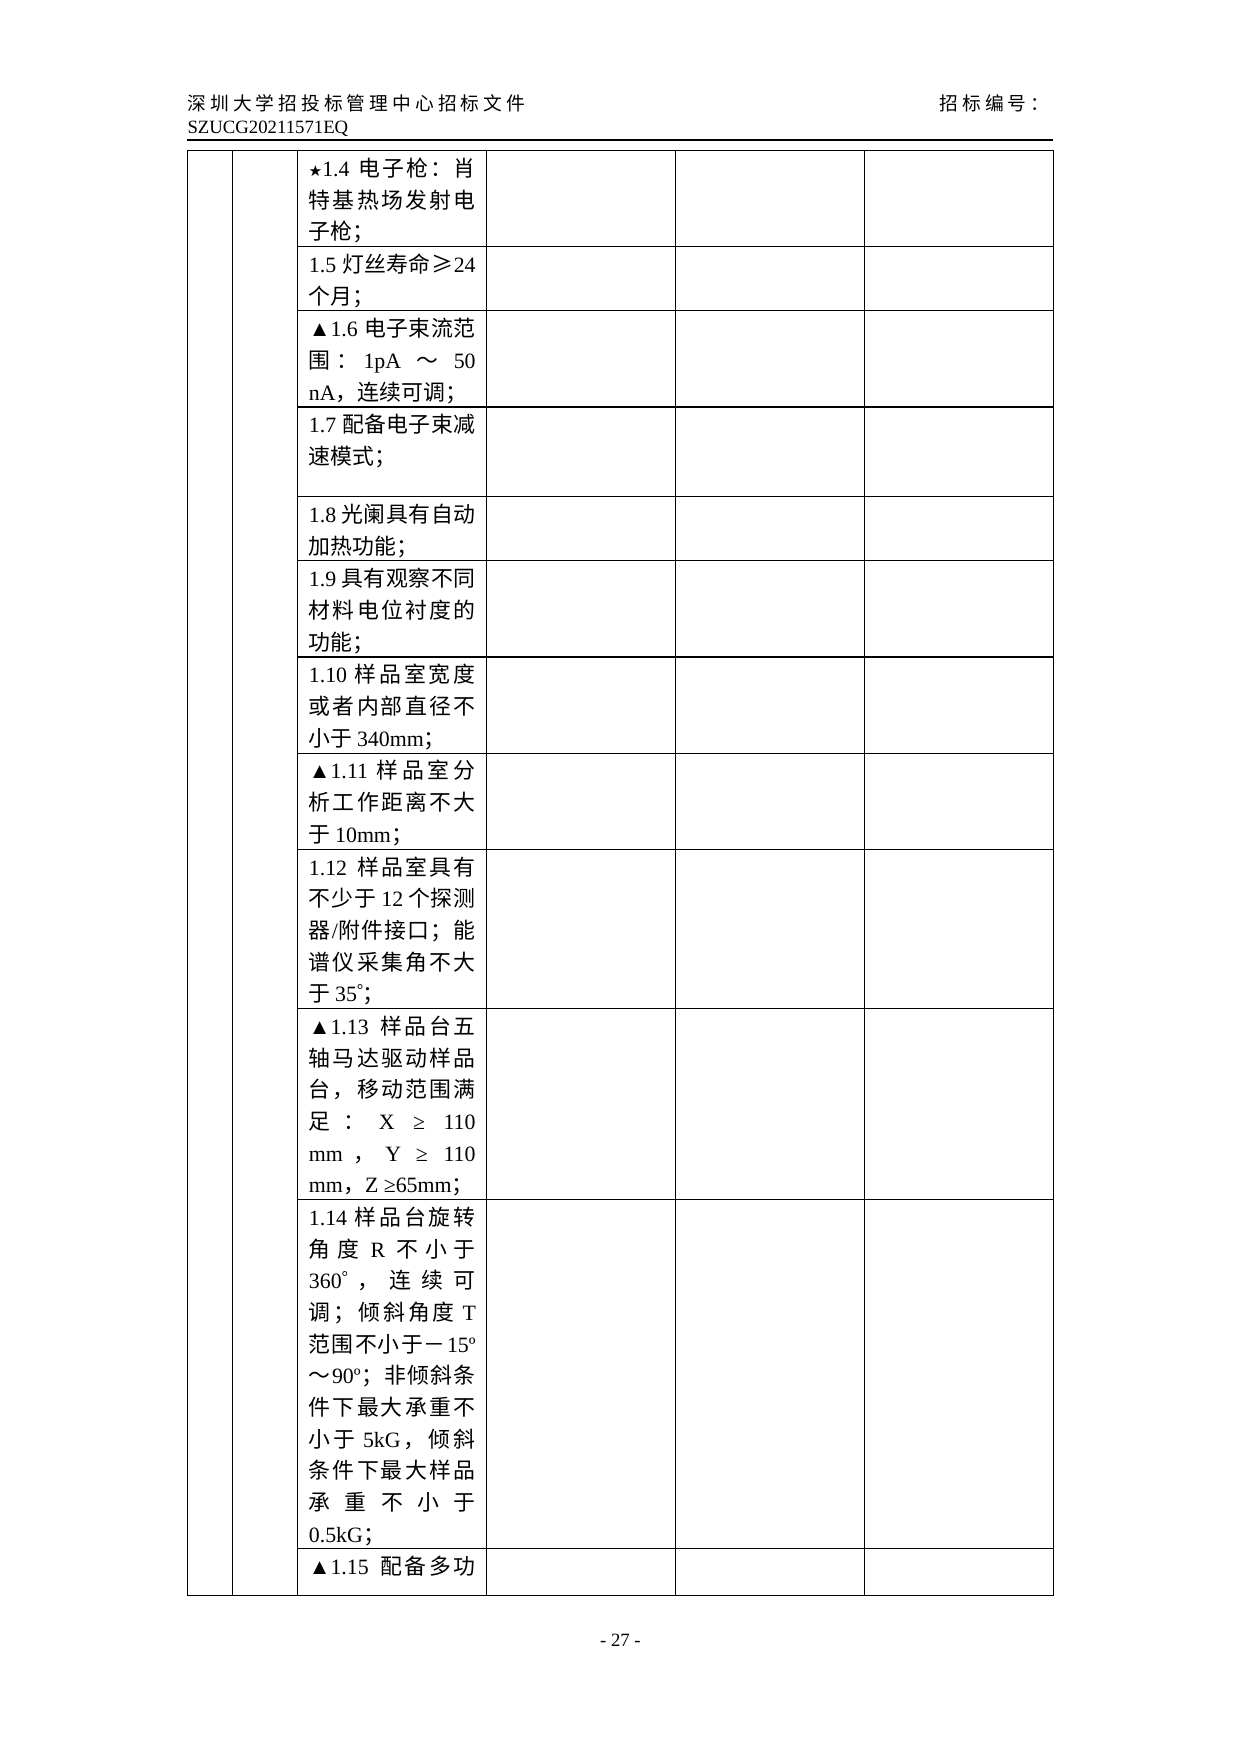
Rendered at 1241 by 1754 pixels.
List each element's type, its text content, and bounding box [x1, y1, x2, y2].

table_cell 1.14样品台旋转角度R不小于360，连续可调；倾斜角度T范围不小于－15º～90º；非倾斜条件下最大承重不小于5kG，倾斜条件下最大样品承重不小于0.5kG； [298, 1200, 486, 1548]
table_cell [487, 1200, 675, 1548]
table_cell [676, 311, 864, 406]
table_cell [865, 850, 1053, 1008]
table_cell [865, 151, 1053, 246]
table_cell 1.8光阑具有自动加热功能； [298, 497, 486, 560]
table_cell [676, 561, 864, 656]
table_cell 1.7 配备电子束减速模式； [298, 408, 486, 496]
table_cell [865, 1549, 1053, 1595]
table_cell [865, 311, 1053, 406]
table_cell [676, 151, 864, 246]
table_cell [487, 247, 675, 310]
table_cell [865, 1009, 1053, 1199]
table_cell [865, 497, 1053, 560]
table_cell [676, 658, 864, 752]
table_cell [487, 658, 675, 752]
table_cell [487, 1009, 675, 1199]
table_cell [865, 247, 1053, 310]
table_cell [676, 850, 864, 1008]
table_cell [487, 408, 675, 496]
table_cell [865, 408, 1053, 496]
table_cell [865, 1200, 1053, 1548]
table_cell [487, 754, 675, 848]
table_cell [676, 1549, 864, 1595]
table_cell [865, 658, 1053, 752]
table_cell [298, 1549, 486, 1595]
table_cell [487, 850, 675, 1008]
table_cell 1.10样品室宽度或者内部直径不小于340mm； [298, 658, 486, 752]
table_cell [676, 1009, 864, 1199]
table_cell [487, 1549, 675, 1595]
table_cell 1.9具有观察不同材料电位衬度的功能； [298, 561, 486, 656]
table_cell [865, 754, 1053, 848]
table_cell [676, 247, 864, 310]
table_cell [487, 561, 675, 656]
table_cell ▲1.11样品室分析工作距离不大于10mm； [298, 754, 486, 848]
table_cell [676, 497, 864, 560]
table_cell ▲1.13 样品台五轴马达驱动样品台，移动范围满足：X ≥ 110 mm，Y ≥ 110 mm，Z ≥65mm； [298, 1009, 486, 1199]
table_cell [676, 408, 864, 496]
table_cell [865, 561, 1053, 656]
table_cell [676, 754, 864, 848]
table_cell ▲1.6 电子束流范围：1pA ～ 50 nA，连续可调； [298, 311, 486, 406]
table_cell [487, 311, 675, 406]
table_cell [487, 151, 675, 246]
table_cell 1.5 灯丝寿命≥24个月； [298, 247, 486, 310]
table_cell ★1.4 电子枪：肖特基热场发射电子枪； [298, 151, 486, 246]
table_cell [487, 497, 675, 560]
table_cell 1.12 样品室具有不少于12个探测器/附件接口；能谱仪采集角不大于35； [298, 850, 486, 1008]
table_cell [676, 1200, 864, 1548]
